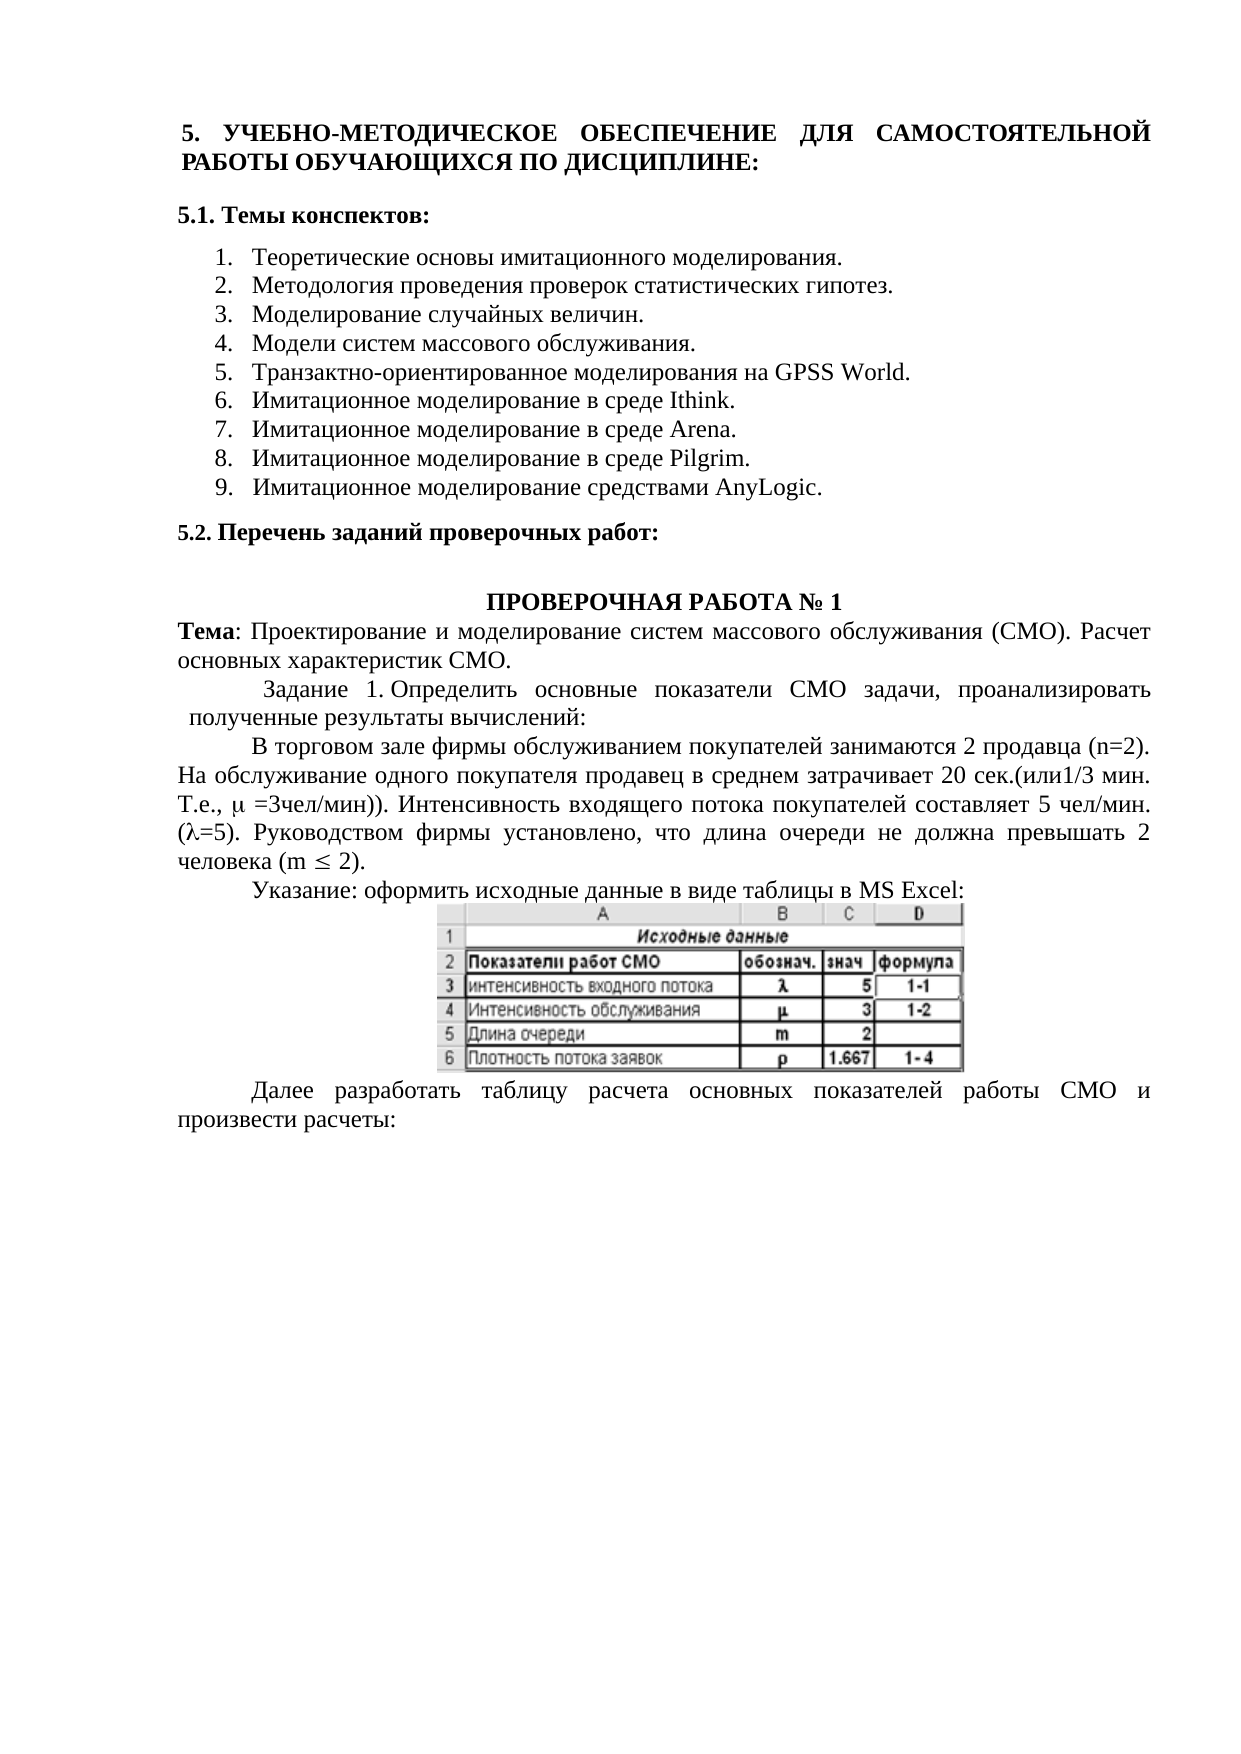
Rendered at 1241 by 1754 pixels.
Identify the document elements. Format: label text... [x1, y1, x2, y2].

list Транзактно-ориентированное моделирования на GPSS World. [214, 357, 1152, 386]
text 5.2. Перечень заданий проверочных работ: [177, 517, 1152, 546]
list Методология проведения проверок статистических гипотез. [214, 271, 1152, 299]
text Тема: Проектирование и моделирование систем массового обслуживания (СМО). Расчет основных характеристик СМО. [177, 616, 1152, 674]
list Имитационное моделирование в среде Pilgrim. [214, 443, 1152, 472]
list Теоретические основы имитационного моделирования. [214, 242, 1152, 271]
text 5.1. Темы конспектов: [177, 201, 1152, 229]
list Имитационное моделирование в среде Arena. [214, 414, 1152, 443]
list Моделирование случайных величин. [214, 299, 1152, 328]
list Модели систем массового обслуживания. [214, 328, 1152, 357]
picture [437, 903, 966, 1074]
text Указание: оформить исходные данные в виде таблицы в MS Excel: [177, 875, 1152, 904]
text В торговом зале фирмы обслуживанием покупателей занимаются 2 продавца (n=2). На обслуживание одного покупателя продавец в среднем затрачивает 20 сек.(или1/3 мин. Т.е., =3чел/мин)). Интенсивность входящего потока покупателей составляет 5 чел/мин.(=5). Руководством фирмы установлено, что длина очереди не должна превышать 2 человека (m 2). [177, 731, 1152, 875]
list Имитационное моделирование в среде Ithink. [214, 386, 1152, 414]
text ПРОВЕРОЧНАЯ РАБОТА № 1 [177, 587, 1152, 616]
text Задание 1. Определить основные показатели СМО задачи, проанализировать полученные результаты вычислений: [189, 674, 1152, 731]
text 5. Учебно-методическое обеспечение для самостоятельной работы обучающихся по дисциплине: [181, 118, 1152, 176]
text Далее разработать таблицу расчета основных показателей работы СМО и произвести расчеты: [177, 1076, 1152, 1133]
list Имитационное моделирование средствами AnyLogic. [215, 472, 1152, 501]
